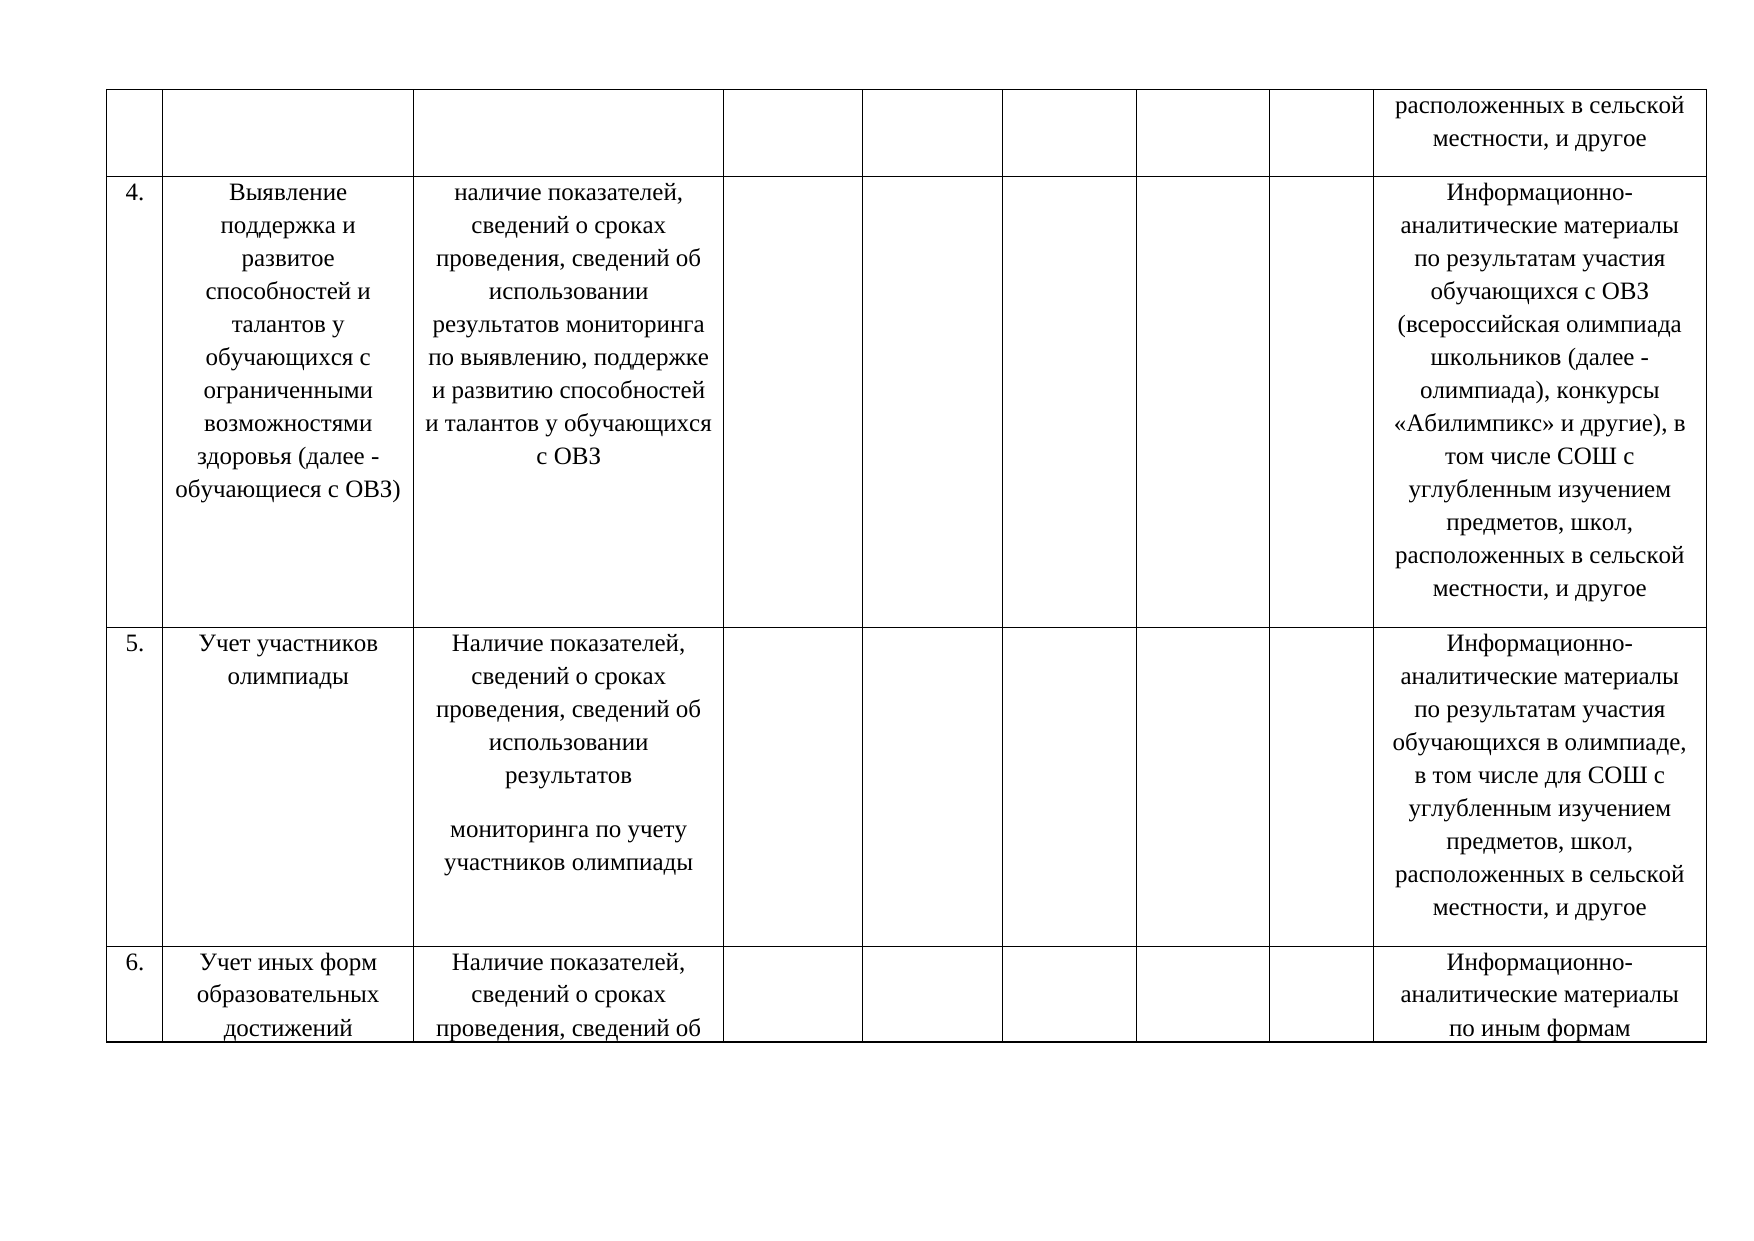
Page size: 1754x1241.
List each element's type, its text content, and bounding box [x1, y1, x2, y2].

table_cell [724, 177, 862, 627]
table_cell [863, 177, 1002, 627]
table_cell [1270, 90, 1373, 176]
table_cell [1374, 90, 1706, 176]
table_cell [1003, 177, 1136, 627]
table_cell Наличие показателей, сведений о сроках проведения, сведений об использовании результатов мониторинга по учету участников олимпиады [414, 628, 723, 946]
table_cell [1270, 628, 1373, 946]
table_cell Информационно-аналитические материалы по результатам участия обучающихся в олимпиаде, в том числе для СОШ с углубленным изучением предметов, школ, расположенных в сельской местности, и другое [1374, 628, 1706, 946]
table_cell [414, 947, 723, 1041]
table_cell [163, 90, 413, 176]
table_cell [1003, 947, 1136, 1041]
table_cell 4. [107, 177, 162, 627]
table_cell 6. [107, 947, 162, 1041]
table_cell [1137, 177, 1269, 627]
table_cell [1270, 947, 1373, 1041]
table_cell [1137, 628, 1269, 946]
table_cell [724, 628, 862, 946]
table_cell наличие показателей, сведений о сроках проведения, сведений об использовании результатов мониторинга по выявлению, поддержке и развитию способностей и талантов у обучающихся с ОВЗ [414, 177, 723, 627]
table_cell Информационно-аналитические материалы по результатам участия обучающихся с ОВЗ (всероссийская олимпиада школьников (далее - олимпиада), конкурсы «Абилимпикс» и другие), в том числе СОШ с углубленным изучением предметов, школ, расположенных в сельской местности, и другое [1374, 177, 1706, 627]
table_cell [1003, 90, 1136, 176]
table_cell [724, 947, 862, 1041]
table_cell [1374, 947, 1706, 1041]
table_cell 3 [107, 90, 162, 176]
table_cell [1270, 177, 1373, 627]
table_cell [863, 628, 1002, 946]
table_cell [414, 90, 723, 176]
table_cell [863, 947, 1002, 1041]
table_cell Выявление поддержка и развитое способностей и талантов у обучающихся с ограниченными возможностями здоровья (далее - обучающиеся с ОВЗ) [163, 177, 413, 627]
table_cell [863, 90, 1002, 176]
table_cell Учет участников олимпиады [163, 628, 413, 946]
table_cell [163, 947, 413, 1041]
table_cell [1137, 947, 1269, 1041]
table_cell [1003, 628, 1136, 946]
table_cell [724, 90, 862, 176]
table_cell [1137, 90, 1269, 176]
table_cell 5. [107, 628, 162, 946]
